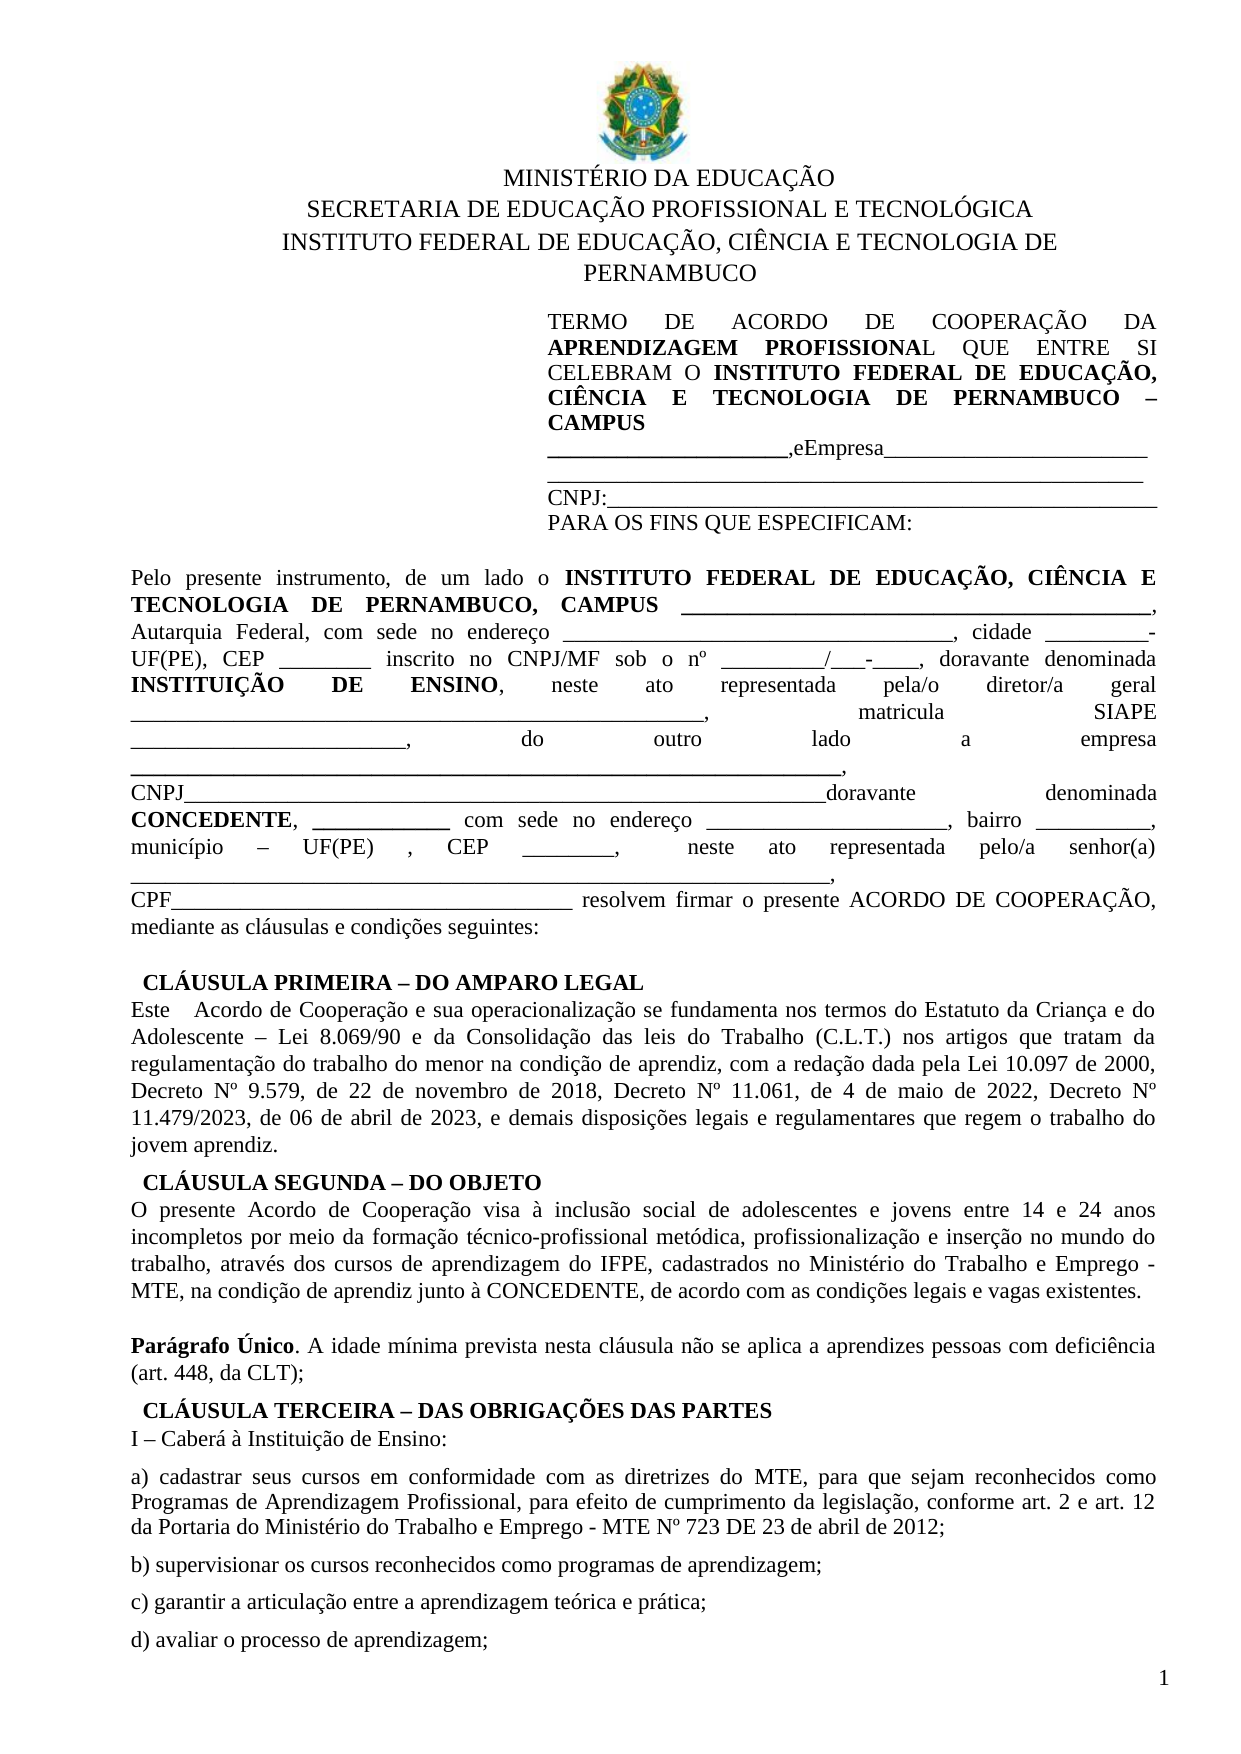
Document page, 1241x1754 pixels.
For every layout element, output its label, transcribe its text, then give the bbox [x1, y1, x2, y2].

list supervisionar os cursos reconhecidos como programas de aprendizagem; [131, 1551, 1169, 1577]
list avaliar o processo de aprendizagem; [131, 1626, 1169, 1652]
list cadastrar seus cursos em conformidade com as diretrizes do MTE, para que sejam reconhecidos como Programas de Aprendizagem Profissional, para efeito de cumprimento da legislação, conforme art. 2 e art. 12 da Portaria do Ministério do Trabalho e Emprego - MTE Nº 723 DE 23 de abril de 2012; [131, 1464, 1157, 1540]
subtitle CLÁUSULA SEGUNDA – DO OBJETO [131, 1169, 1169, 1195]
text Este Acordo de Cooperação e sua operacionalização se fundamenta nos termos do Estatuto da Criança e do Adolescente – Lei 8.069/90 e da Consolidação das leis do Trabalho (C.L.T.) nos artigos que tratam da regulamentação do trabalho do menor na condição de aprendiz, com a redação dada pela Lei 10.097 de 2000, Decreto Nº 9.579, de 22 de novembro de 2018, Decreto Nº 11.061, de 4 de maio de 2022, Decreto Nº 11.479/2023, de 06 de abril de 2023, e demais disposições legais e regulamentares que regem o trabalho do jovem aprendiz. [131, 996, 1157, 1157]
subtitle CLÁUSULA PRIMEIRA – DO AMPARO LEGAL [131, 969, 1169, 996]
text Pelo presente instrumento, de um lado o INSTITUTO FEDERAL DE EDUCAÇÃO, CIÊNCIA E TECNOLOGIA DE PERNAMBUCO, CAMPUS _________________________________________, Autarquia Federal, com sede no endereço __________________________________, cidade _________- UF(PE), CEP ________ inscrito no CNPJ/MF sob o nº _________/___-____, doravante denominada INSTITUIÇÃO DE ENSINO, neste ato representada pela/o diretor/a geral __________________________________________________, matricula SIAPE ________________________, do outro lado a empresa ______________________________________________________________, CNPJ________________________________________________________doravante denominada CONCEDENTE, ____________ com sede no endereço _____________________, bairro __________, município – UF(PE) , CEP ________, neste ato representada pelo/a senhor(a) _____________________________________________________________, CPF___________________________________ resolvem firmar o presente ACORDO DE COOPERAÇÃO, mediante as cláusulas e condições seguintes: [131, 564, 1157, 940]
text TERMO DE ACORDO DE COOPERAÇÃO DA APRENDIZAGEM PROFISSIONAL QUE ENTRE SI CELEBRAM O INSTITUTO FEDERAL DE EDUCAÇÃO, CIÊNCIA E TECNOLOGIA DE PERNAMBUCO – CAMPUS _____________________,eEmpresa_______________________ ____________________________________________________CNPJ:________________________________________________PARA OS FINS QUE ESPECIFICAM: [547, 310, 1157, 536]
text Parágrafo Único. A idade mínima prevista nesta cláusula não se aplica a aprendizes pessoas com deficiência (art. 448, da CLT); [131, 1332, 1157, 1385]
list garantir a articulação entre a aprendizagem teórica e prática; [131, 1588, 1169, 1615]
text O presente Acordo de Cooperação visa à inclusão social de adolescentes e jovens entre 14 e 24 anos incompletos por meio da formação técnico-profissional metódica, profissionalização e inserção no mundo do trabalho, através dos cursos de aprendizagem do IFPE, cadastrados no Ministério do Trabalho e Emprego -MTE, na condição de aprendiz junto à CONCEDENTE, de acordo com as condições legais e vagas existentes. [131, 1196, 1157, 1303]
subtitle CLÁUSULA TERCEIRA – DAS OBRIGAÇÕES DAS PARTES [131, 1397, 1169, 1424]
list – Caberá à Instituição de Ensino: [131, 1424, 1169, 1451]
picture [596, 61, 691, 164]
